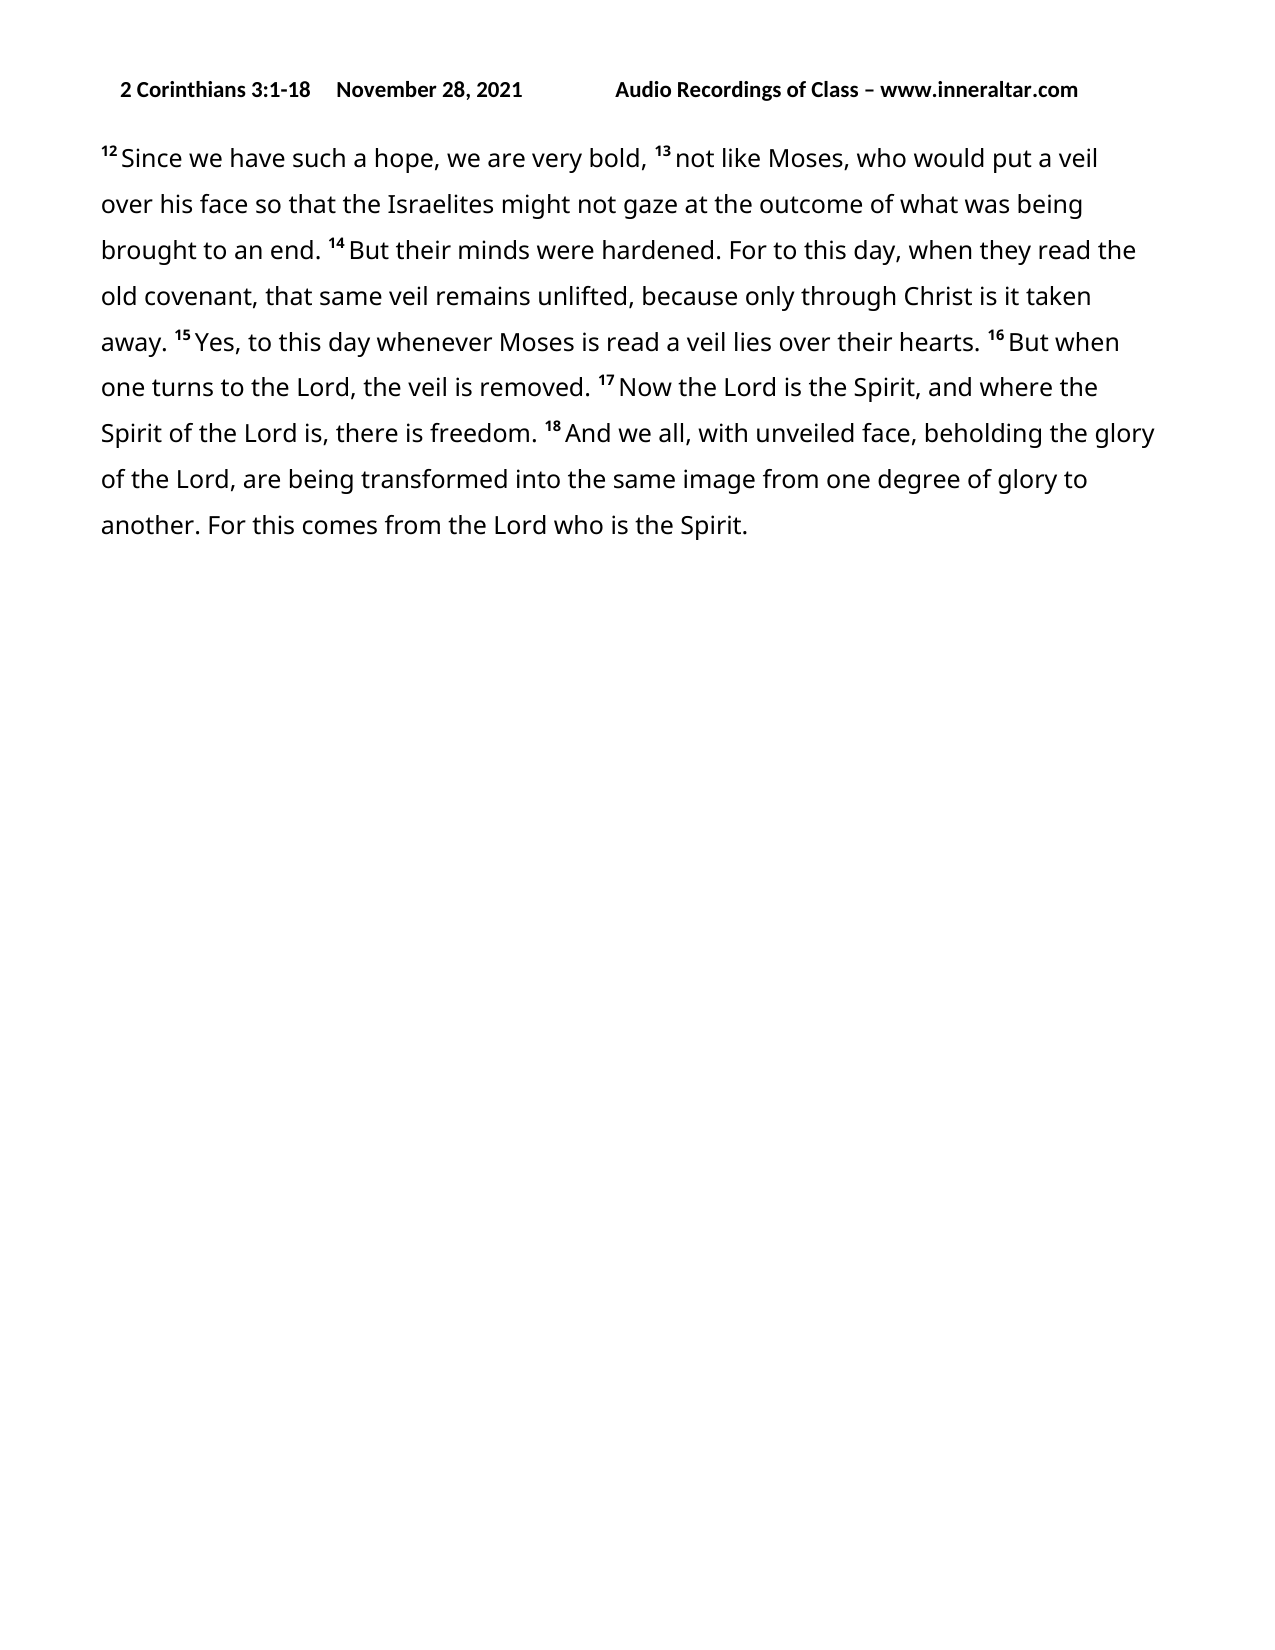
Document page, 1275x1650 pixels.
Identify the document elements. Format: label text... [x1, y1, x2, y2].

text 12 Since we have such a hope, we are very bold, 13 not like Moses, who would put a veil over his face so that the Israelites might not gaze at the outcome of what was being brought to an end. 14 But their minds were hardened. For to this day, when they read the old covenant, that same veil remains unlifted, because only through Christ is it taken away. 15 Yes, to this day whenever Moses is read a veil lies over their hearts. 16 But when one turns to the Lord, the veil is removed. 17 Now the Lord is the Spirit, and where the Spirit of the Lord is, there is freedom. 18 And we all, with unveiled face, beholding the glory of the Lord, are being transformed into the same image from one degree of glory to another. For this comes from the Lord who is the Spirit. [101, 131, 1155, 543]
